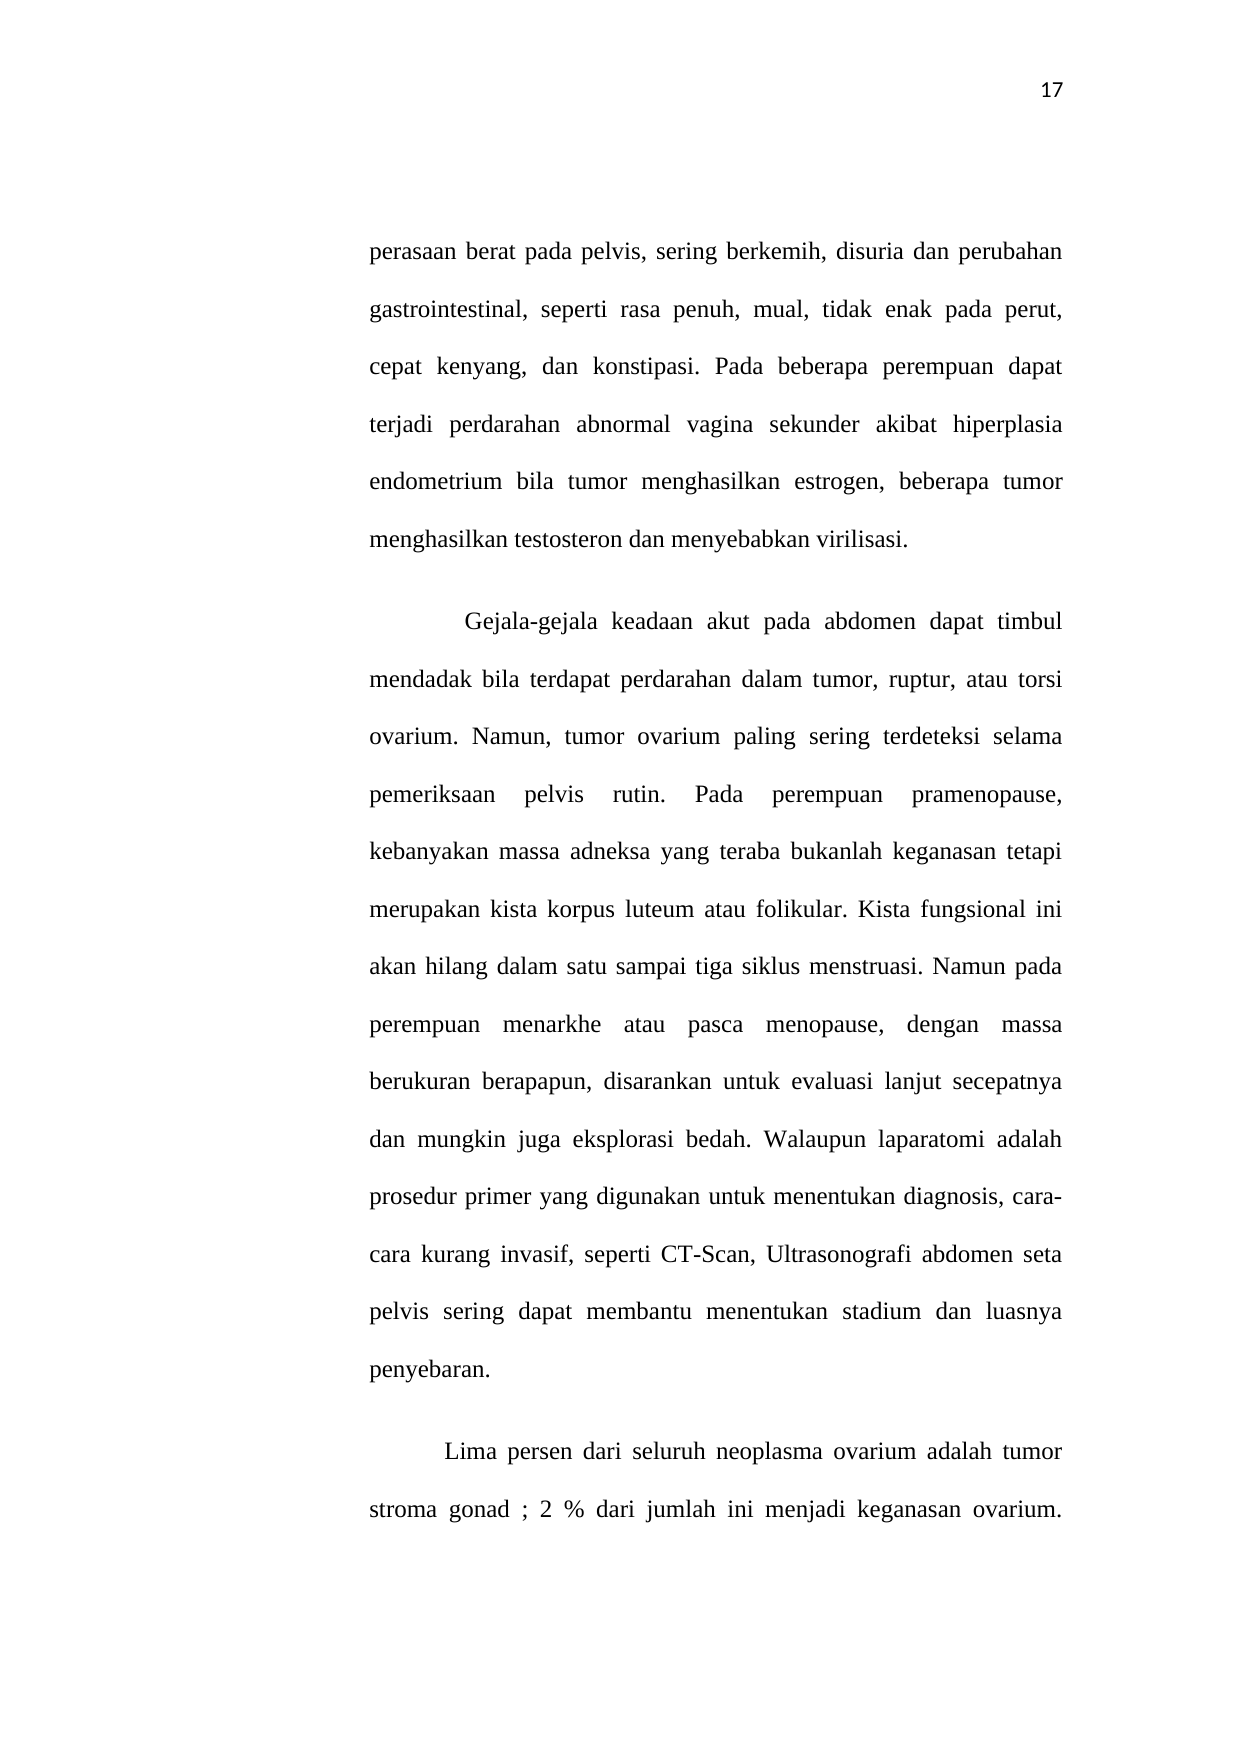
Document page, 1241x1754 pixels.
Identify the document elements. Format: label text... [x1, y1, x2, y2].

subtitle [369, 236, 1063, 552]
subtitle Gejala-gejala keadaan akut pada abdomen dapat timbul mendadak bila terdapat perdarahan dalam tumor, ruptur, atau torsi ovarium. Namun, tumor ovarium paling sering terdeteksi selama pemeriksaan pelvis rutin. Pada perempuan pramenopause, kebanyakan massa adneksa yang teraba bukanlah keganasan tetapi merupakan kista korpus luteum atau folikular. Kista fungsional ini akan hilang dalam satu sampai tiga siklus menstruasi. Namun pada perempuan menarkhe atau pasca menopause, dengan massa berukuran berapapun, disarankan untuk evaluasi lanjut secepatnya dan mungkin juga eksplorasi bedah. Walaupun laparatomi adalah prosedur primer yang digunakan untuk menentukan diagnosis, cara-cara kurang invasif, seperti CT-Scan, Ultrasonografi abdomen seta pelvis sering dapat membantu menentukan stadium dan luasnya penyebaran. [369, 606, 1063, 1382]
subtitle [369, 1436, 1063, 1522]
